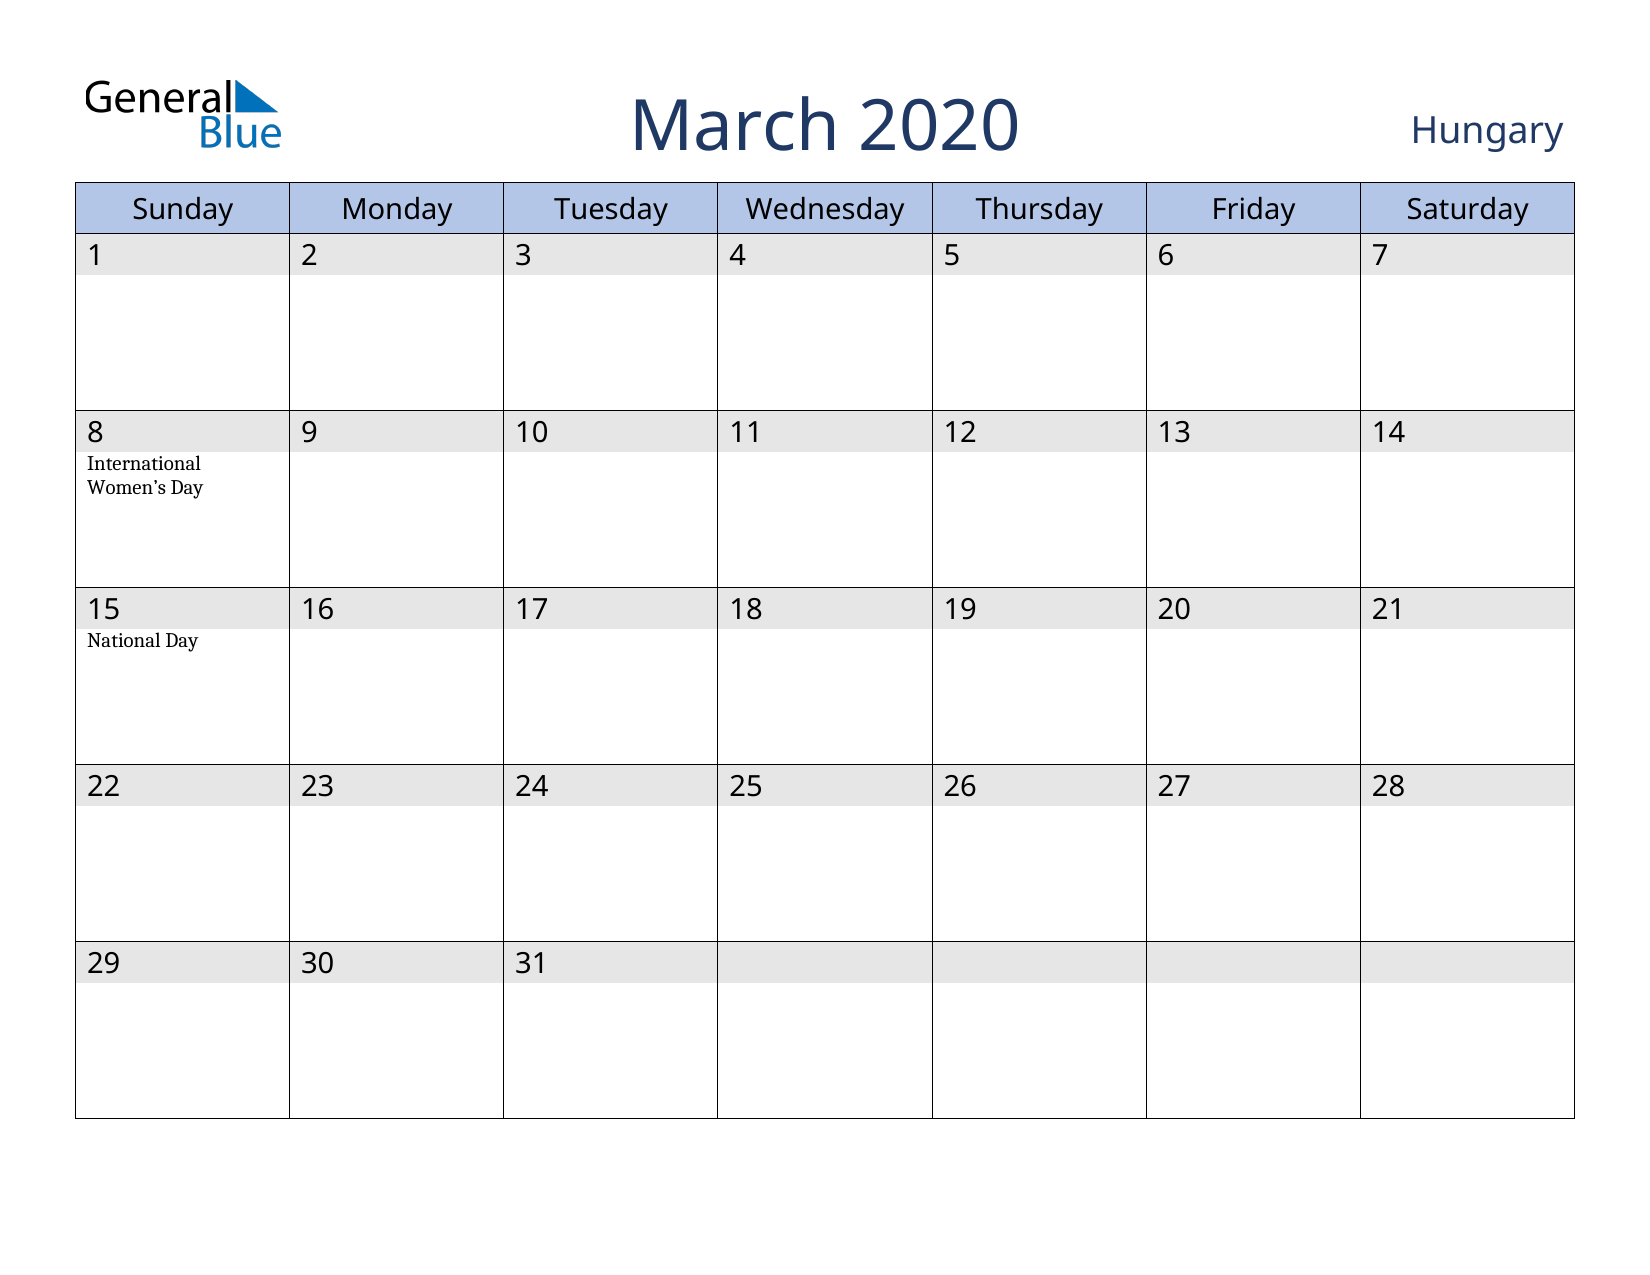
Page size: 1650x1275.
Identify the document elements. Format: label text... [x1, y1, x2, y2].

table_cell 21 [1361, 588, 1574, 629]
table_cell [76, 983, 289, 1118]
table_cell 13 [1147, 411, 1360, 452]
table_cell [718, 942, 932, 983]
table_cell Monday [290, 183, 503, 233]
table_cell Sunday [76, 183, 289, 233]
table_cell [1361, 629, 1574, 764]
table_cell 29 [76, 942, 289, 983]
table_cell [1147, 629, 1360, 764]
table_cell International Women’s Day [76, 452, 289, 587]
table_cell [1361, 452, 1574, 587]
table_cell 20 [1147, 588, 1360, 629]
table_cell 25 [718, 765, 932, 806]
table_cell [933, 983, 1146, 1118]
table_cell [504, 275, 717, 410]
table_cell National Day [76, 629, 289, 764]
table_cell [933, 452, 1146, 587]
table_cell [933, 806, 1146, 941]
table_cell [1147, 452, 1360, 587]
table_cell [504, 629, 717, 764]
table_cell 3 [504, 234, 717, 275]
table_cell [1361, 942, 1574, 983]
table_cell 16 [290, 588, 503, 629]
table_cell [76, 806, 289, 941]
table_cell Saturday [1361, 183, 1574, 233]
table_cell 15 [76, 588, 289, 629]
table_cell [504, 452, 717, 587]
table_cell 19 [933, 588, 1146, 629]
table_cell 10 [504, 411, 717, 452]
table_cell 4 [718, 234, 932, 275]
table_cell [290, 275, 503, 410]
table_cell [76, 275, 289, 410]
table_cell [718, 452, 932, 587]
table_cell 1 [76, 234, 289, 275]
table_cell [933, 275, 1146, 410]
table_cell [1361, 275, 1574, 410]
table_cell [718, 275, 932, 410]
table_cell Thursday [933, 183, 1146, 233]
table_cell 12 [933, 411, 1146, 452]
table_cell 7 [1361, 234, 1574, 275]
table_cell 6 [1147, 234, 1360, 275]
table_cell 26 [933, 765, 1146, 806]
table_header Hungary [1146, 75, 1574, 182]
table_cell 24 [504, 765, 717, 806]
table_cell [718, 983, 932, 1118]
table_cell [1361, 806, 1574, 941]
picture [86, 80, 281, 148]
table_cell 9 [290, 411, 503, 452]
table_cell 5 [933, 234, 1146, 275]
table_cell [504, 806, 717, 941]
table_cell [290, 629, 503, 764]
table_cell Wednesday [718, 183, 932, 233]
table_header March 2020 [504, 75, 1146, 182]
table_header [76, 75, 503, 182]
table_cell 14 [1361, 411, 1574, 452]
table_cell 22 [76, 765, 289, 806]
table_cell [1361, 983, 1574, 1118]
table_cell [290, 452, 503, 587]
table_cell 31 [504, 942, 717, 983]
table_cell [933, 629, 1146, 764]
table_cell Tuesday [504, 183, 717, 233]
table_cell [718, 806, 932, 941]
table_cell 17 [504, 588, 717, 629]
table_cell [290, 983, 503, 1118]
table_cell 8 [76, 411, 289, 452]
table_cell 18 [718, 588, 932, 629]
table_cell 28 [1361, 765, 1574, 806]
table_cell [1147, 275, 1360, 410]
table_cell 11 [718, 411, 932, 452]
table_cell [1147, 942, 1360, 983]
table_cell 2 [290, 234, 503, 275]
table_cell 23 [290, 765, 503, 806]
table_cell [933, 942, 1146, 983]
table_cell [1147, 806, 1360, 941]
table_cell 30 [290, 942, 503, 983]
table_cell [504, 983, 717, 1118]
table_cell [290, 806, 503, 941]
table_cell [718, 629, 932, 764]
table_cell [1147, 983, 1360, 1118]
table_cell 27 [1147, 765, 1360, 806]
table_cell Friday [1147, 183, 1360, 233]
